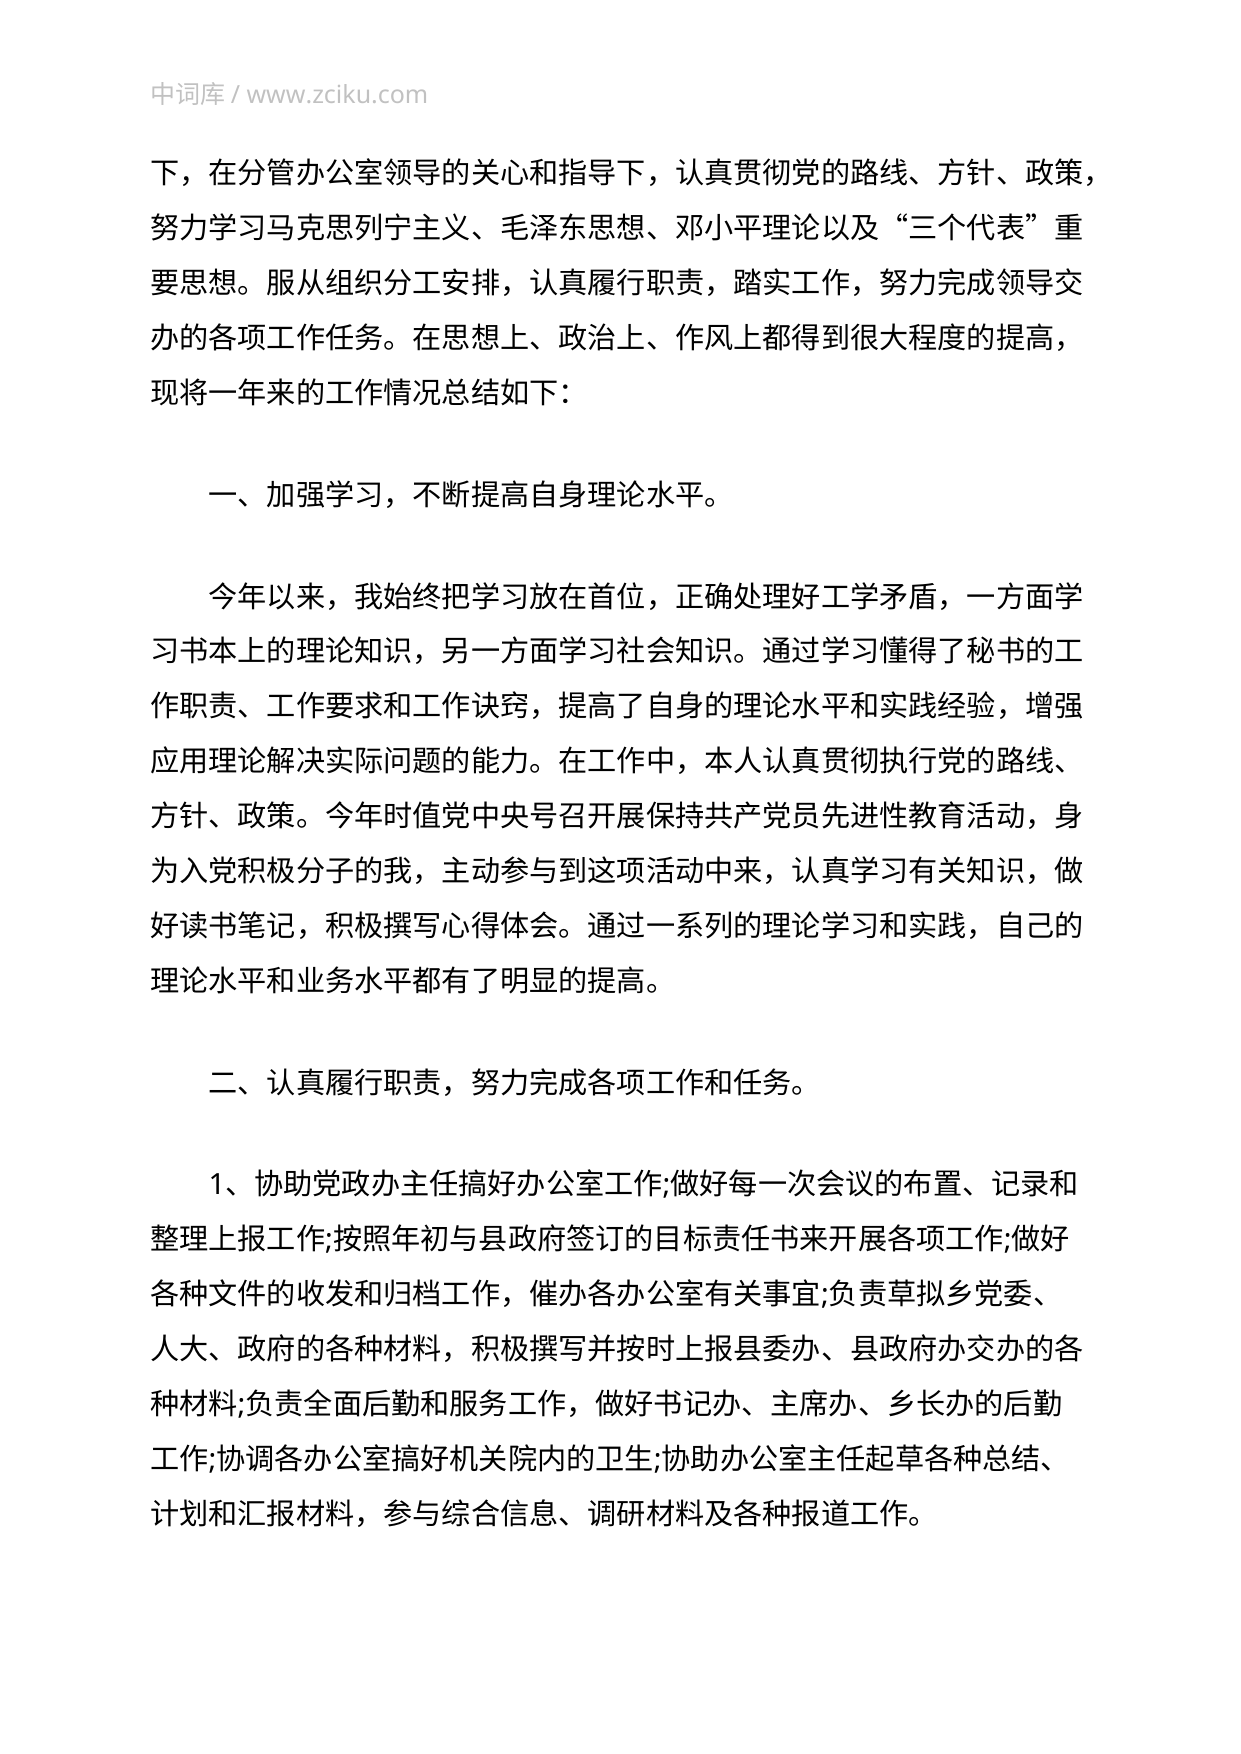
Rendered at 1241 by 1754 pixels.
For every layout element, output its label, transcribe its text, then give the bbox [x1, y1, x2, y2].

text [150, 150, 1090, 412]
text 二、认真履行职责，努力完成各项工作和任务。 [150, 1059, 1090, 1101]
text 1、协助党政办主任搞好办公室工作;做好每一次会议的布置、记录和整理上报工作;按照年初与县政府签订的目标责任书来开展各项工作;做好各种文件的收发和归档工作，催办各办公室有关事宜;负责草拟乡党委、人大、政府的各种材料，积极撰写并按时上报县委办、县政府办交办的各种材料;负责全面后勤和服务工作，做好书记办、主席办、乡长办的后勤工作;协调各办公室搞好机关院内的卫生;协助办公室主任起草各种总结、计划和汇报材料，参与综合信息、调研材料及各种报道工作。 [150, 1161, 1090, 1533]
text 今年以来，我始终把学习放在首位，正确处理好工学矛盾，一方面学习书本上的理论知识，另一方面学习社会知识。通过学习懂得了秘书的工作职责、工作要求和工作诀窍，提高了自身的理论水平和实践经验，增强应用理论解决实际问题的能力。在工作中，本人认真贯彻执行党的路线、方针、政策。今年时值党中央号召开展保持共产党员先进性教育活动，身为入党积极分子的我，主动参与到这项活动中来，认真学习有关知识，做好读书笔记，积极撰写心得体会。通过一系列的理论学习和实践，自己的理论水平和业务水平都有了明显的提高。 [150, 573, 1090, 1000]
text 一、加强学习，不断提高自身理论水平。 [150, 471, 1090, 514]
